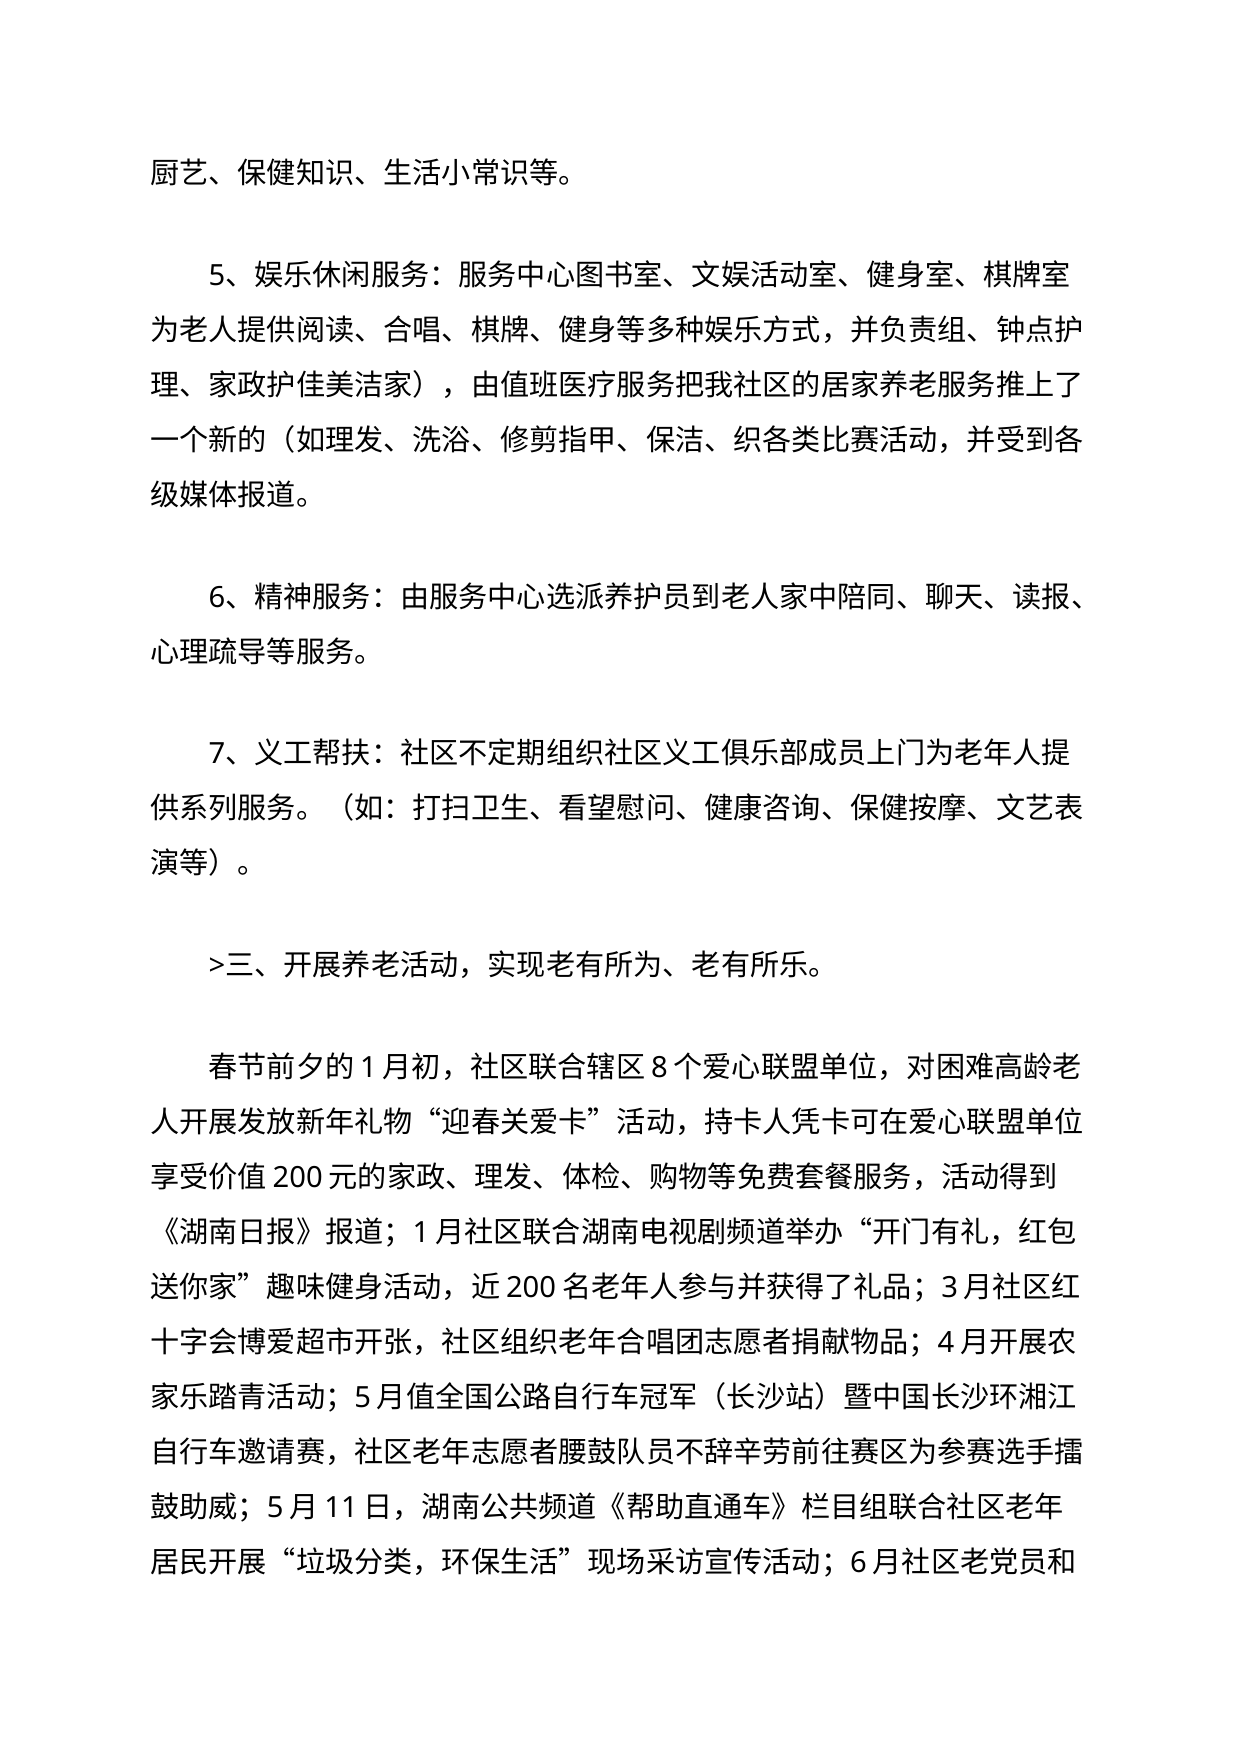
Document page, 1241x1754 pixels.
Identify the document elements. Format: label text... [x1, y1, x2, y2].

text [150, 1044, 1090, 1581]
text >三、开展养老活动，实现老有所为、老有所乐。 [150, 942, 1090, 984]
text 6、精神服务：由服务中心选派养护员到老人家中陪同、聊天、读报、心理疏导等服务。 [150, 573, 1090, 671]
text 7、义工帮扶：社区不定期组织社区义工俱乐部成员上门为老年人提供系列服务。（如：打扫卫生、看望慰问、健康咨询、保健按摩、文艺表演等）。 [150, 730, 1090, 882]
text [150, 150, 1090, 192]
text 5、娱乐休闲服务：服务中心图书室、文娱活动室、健身室、棋牌室为老人提供阅读、合唱、棋牌、健身等多种娱乐方式，并负责组、钟点护理、家政护佳美洁家），由值班医疗服务把我社区的居家养老服务推上了一个新的（如理发、洗浴、修剪指甲、保洁、织各类比赛活动，并受到各级媒体报道。 [150, 252, 1090, 514]
